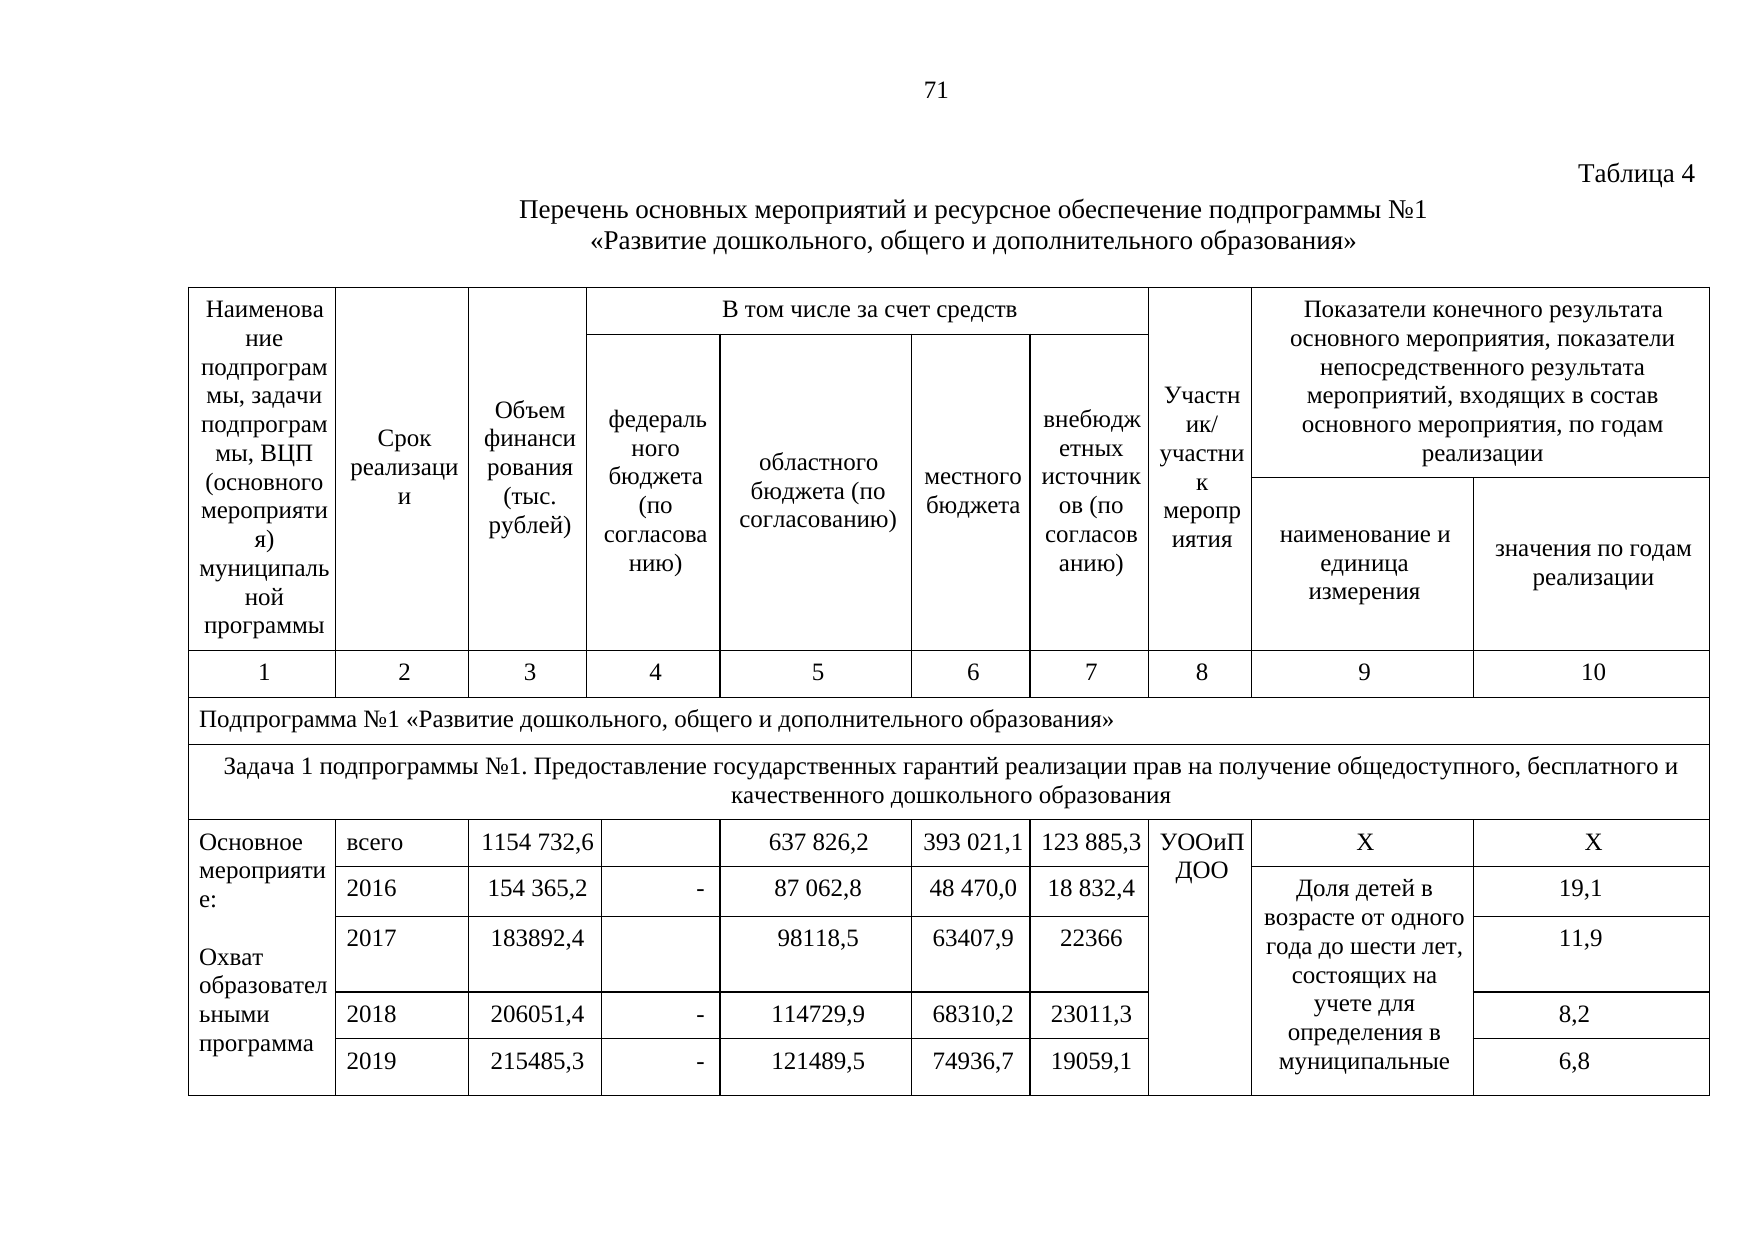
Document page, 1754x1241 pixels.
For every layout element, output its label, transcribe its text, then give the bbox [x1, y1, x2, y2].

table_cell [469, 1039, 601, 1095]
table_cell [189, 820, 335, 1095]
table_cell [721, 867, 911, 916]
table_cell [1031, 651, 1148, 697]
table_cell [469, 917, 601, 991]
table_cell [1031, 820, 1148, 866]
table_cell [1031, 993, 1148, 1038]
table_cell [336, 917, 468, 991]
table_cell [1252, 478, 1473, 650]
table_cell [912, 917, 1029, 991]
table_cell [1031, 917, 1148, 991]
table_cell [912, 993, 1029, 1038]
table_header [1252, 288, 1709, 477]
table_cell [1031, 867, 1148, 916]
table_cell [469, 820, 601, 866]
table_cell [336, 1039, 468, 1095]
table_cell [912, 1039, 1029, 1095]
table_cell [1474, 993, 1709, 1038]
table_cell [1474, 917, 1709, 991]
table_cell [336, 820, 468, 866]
text «Развитие дошкольного, общего и дополнительного образования» [177, 224, 1695, 256]
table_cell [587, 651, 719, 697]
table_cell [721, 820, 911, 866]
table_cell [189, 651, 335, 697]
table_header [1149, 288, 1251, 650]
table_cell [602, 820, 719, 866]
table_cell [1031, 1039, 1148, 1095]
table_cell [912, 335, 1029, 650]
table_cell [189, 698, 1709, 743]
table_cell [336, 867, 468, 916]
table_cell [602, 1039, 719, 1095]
text Перечень основных мероприятий и ресурсное обеспечение подпрограммы №1 [177, 193, 1695, 224]
text Таблица 4 [290, 157, 1695, 189]
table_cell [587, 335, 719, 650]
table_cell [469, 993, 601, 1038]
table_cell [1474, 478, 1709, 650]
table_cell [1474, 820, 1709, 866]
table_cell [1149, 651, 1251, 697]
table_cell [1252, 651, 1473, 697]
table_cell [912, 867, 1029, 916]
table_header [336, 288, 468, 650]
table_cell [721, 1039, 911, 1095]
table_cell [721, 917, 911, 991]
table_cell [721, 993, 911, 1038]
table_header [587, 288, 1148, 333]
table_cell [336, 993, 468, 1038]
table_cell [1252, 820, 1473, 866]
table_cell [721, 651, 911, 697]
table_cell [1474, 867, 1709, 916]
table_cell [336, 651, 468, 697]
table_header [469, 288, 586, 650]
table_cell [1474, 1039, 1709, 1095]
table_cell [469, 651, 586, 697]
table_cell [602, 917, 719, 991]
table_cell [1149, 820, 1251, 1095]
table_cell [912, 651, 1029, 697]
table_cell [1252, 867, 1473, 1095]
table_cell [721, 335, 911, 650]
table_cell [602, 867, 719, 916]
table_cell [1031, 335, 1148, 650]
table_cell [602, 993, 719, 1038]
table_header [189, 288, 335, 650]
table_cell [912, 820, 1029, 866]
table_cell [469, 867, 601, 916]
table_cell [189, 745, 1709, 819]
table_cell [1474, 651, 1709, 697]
